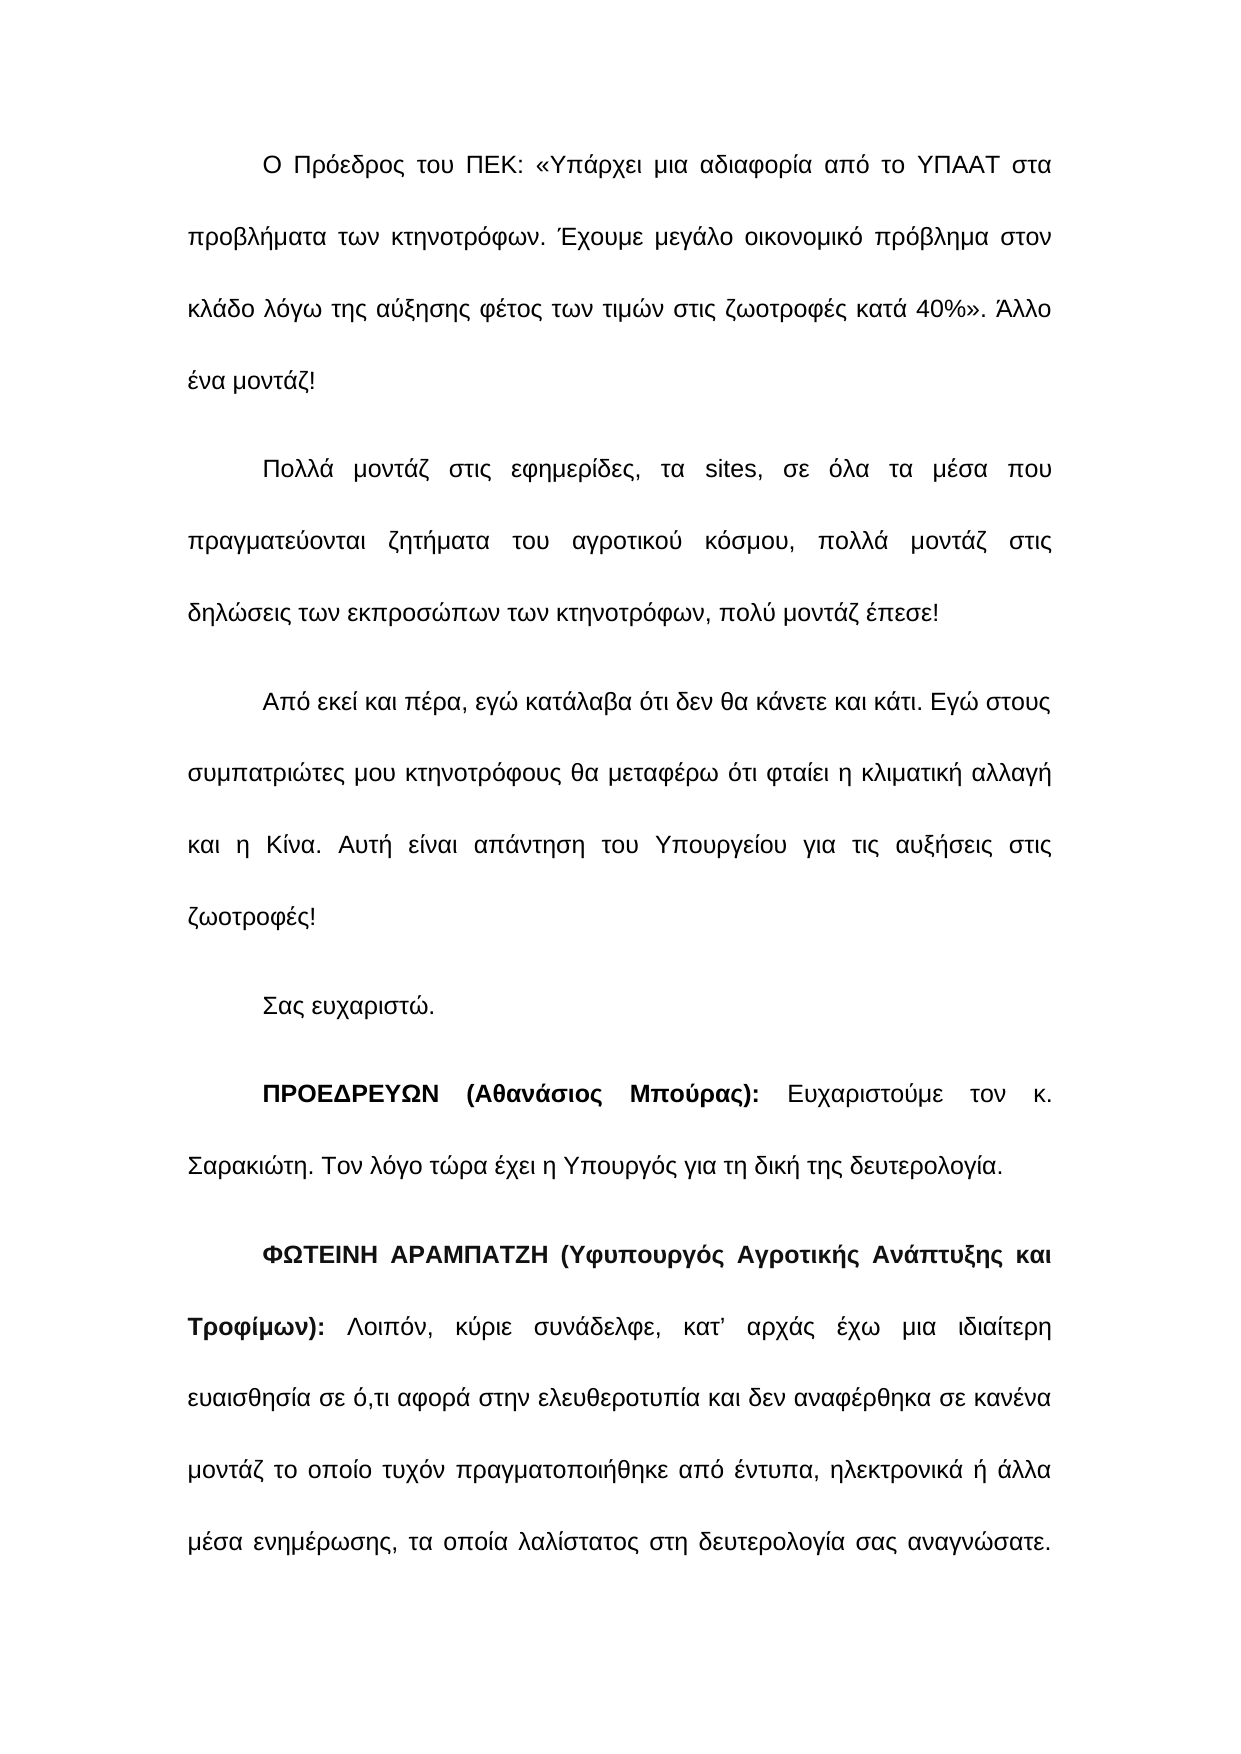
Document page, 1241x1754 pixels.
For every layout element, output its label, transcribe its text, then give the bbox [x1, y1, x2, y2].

text Από εκεί και πέρα, εγώ κατάλαβα ότι δεν θα κάνετε και κάτι. Εγώ στους συμπατριώτες μου κτηνοτρόφους θα μεταφέρω ότι φταίει η κλιματική αλλαγή και η Κίνα. Αυτή είναι απάντηση του Υπουργείου για τις αυξήσεις στις ζωοτροφές! [187, 686, 1053, 931]
text Ο Πρόεδρος του ΠΕΚ: «Υπάρχει μια αδιαφορία από το ΥΠΑΑΤ στα προβλήματα των κτηνοτρόφων. Έχουμε μεγάλο οικονομικό πρόβλημα στον κλάδο λόγω της αύξησης φέτος των τιμών στις ζωοτροφές κατά 40%». Άλλο ένα μοντάζ! [187, 150, 1053, 394]
text Σας ευχαριστώ. [187, 991, 1053, 1019]
text Πολλά μοντάζ στις εφημερίδες, τα sites, σε όλα τα μέσα που πραγματεύονται ζητήματα του αγροτικού κόσμου, πολλά μοντάζ στις δηλώσεις των εκπροσώπων των κτηνοτρόφων, πολύ μοντάζ έπεσε! [187, 454, 1053, 627]
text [187, 1239, 1053, 1556]
text ΠΡΟΕΔΡΕΥΩΝ (Αθανάσιος Μπούρας): Ευχαριστούμε τον κ. Σαρακιώτη. Τον λόγο τώρα έχει η Υπουργός για τη δική της δευτερολογία. [187, 1079, 1053, 1180]
